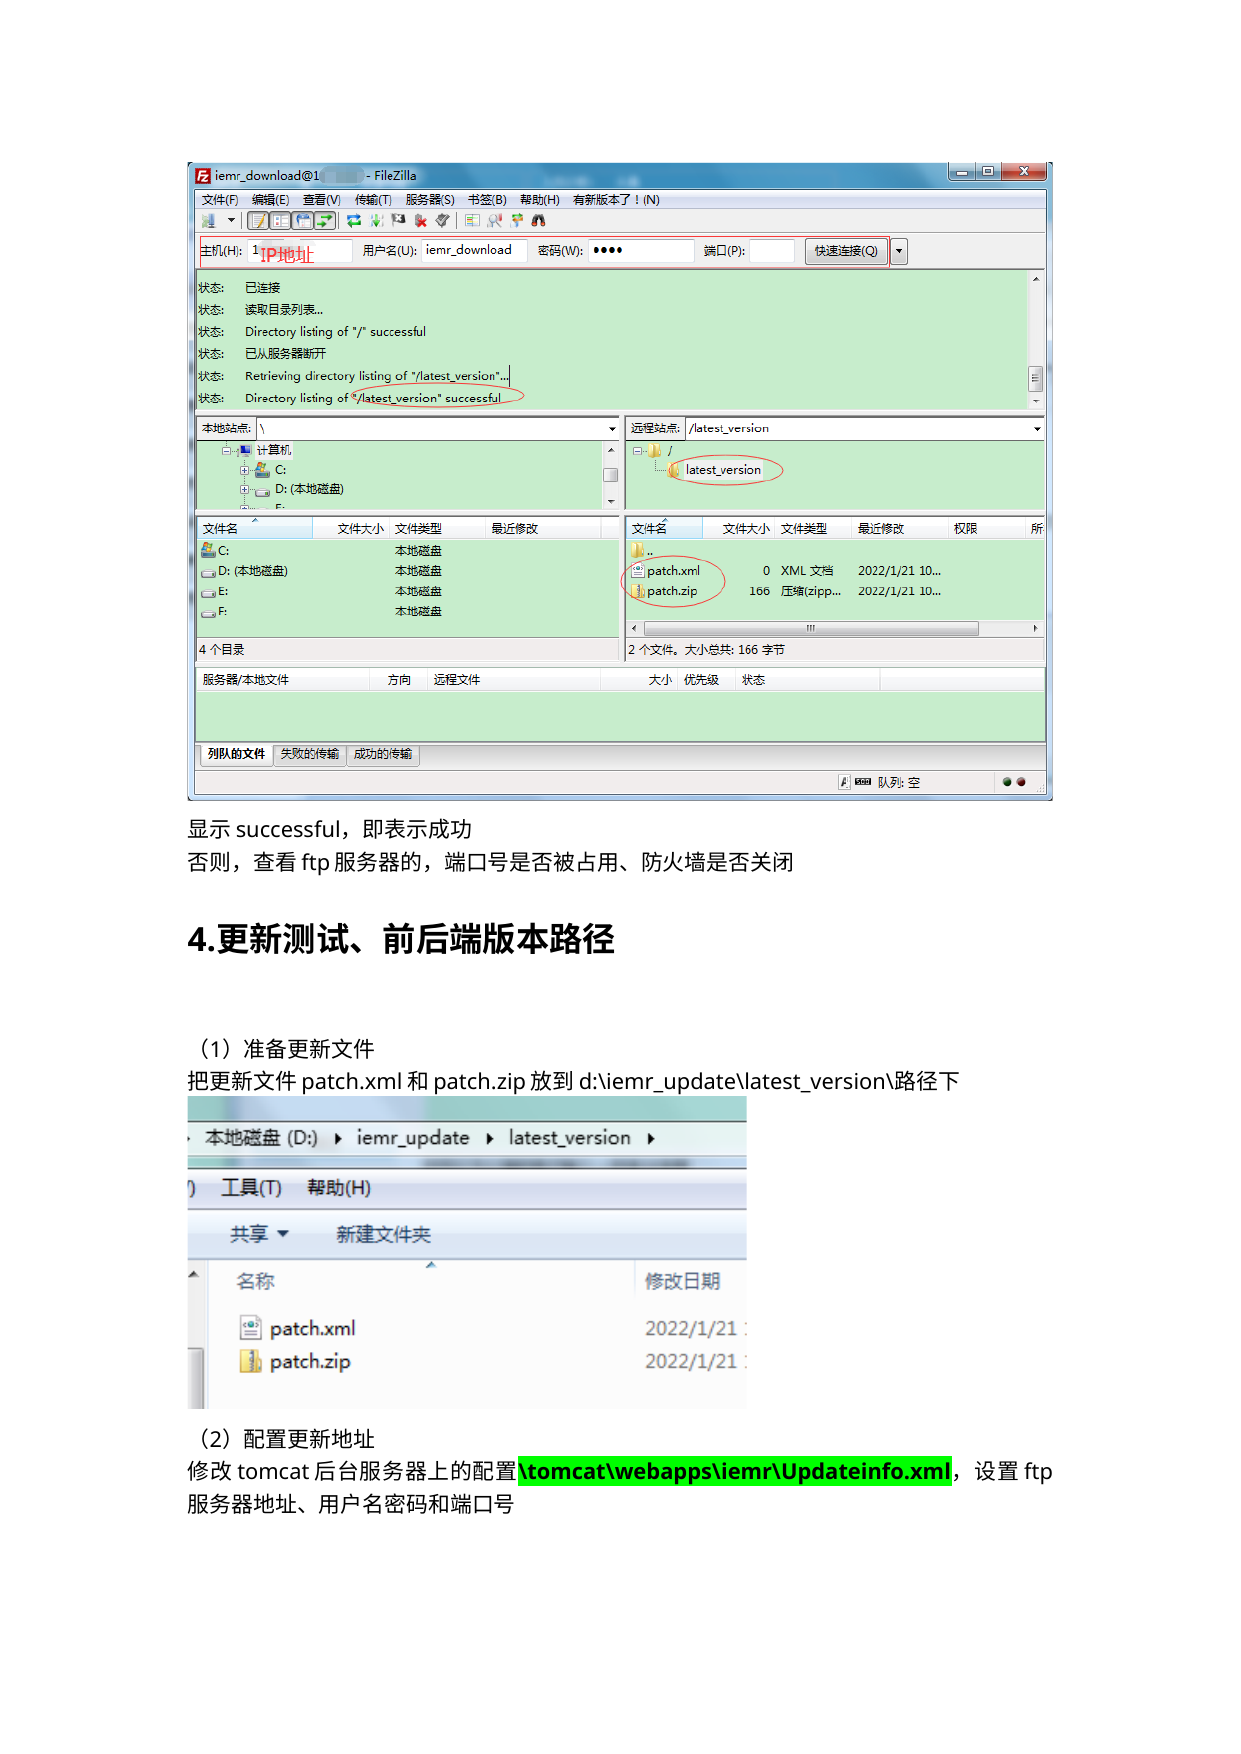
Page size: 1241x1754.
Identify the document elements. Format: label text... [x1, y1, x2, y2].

text 显示successful，即表示成功 [187, 812, 1053, 844]
text 把更新文件patch.xml和patch.zip放到d:\iemr_update\latest_version\路径下 [187, 1064, 1053, 1096]
text 修改tomcat后台服务器上的配置\tomcat\webapps\iemr\Updateinfo.xml，设置ftp服务器地址、用户名密码和端口号 [187, 1454, 1053, 1519]
text （1）准备更新文件 [187, 1031, 1053, 1064]
subtitle 4.更新测试、前后端版本路径 [187, 904, 1053, 969]
text 否则，查看ftp服务器的，端口号是否被占用、防火墙是否关闭 [187, 844, 1053, 877]
picture [187, 1096, 747, 1409]
text （2）配置更新地址 [187, 1421, 1053, 1454]
picture [187, 162, 1053, 801]
